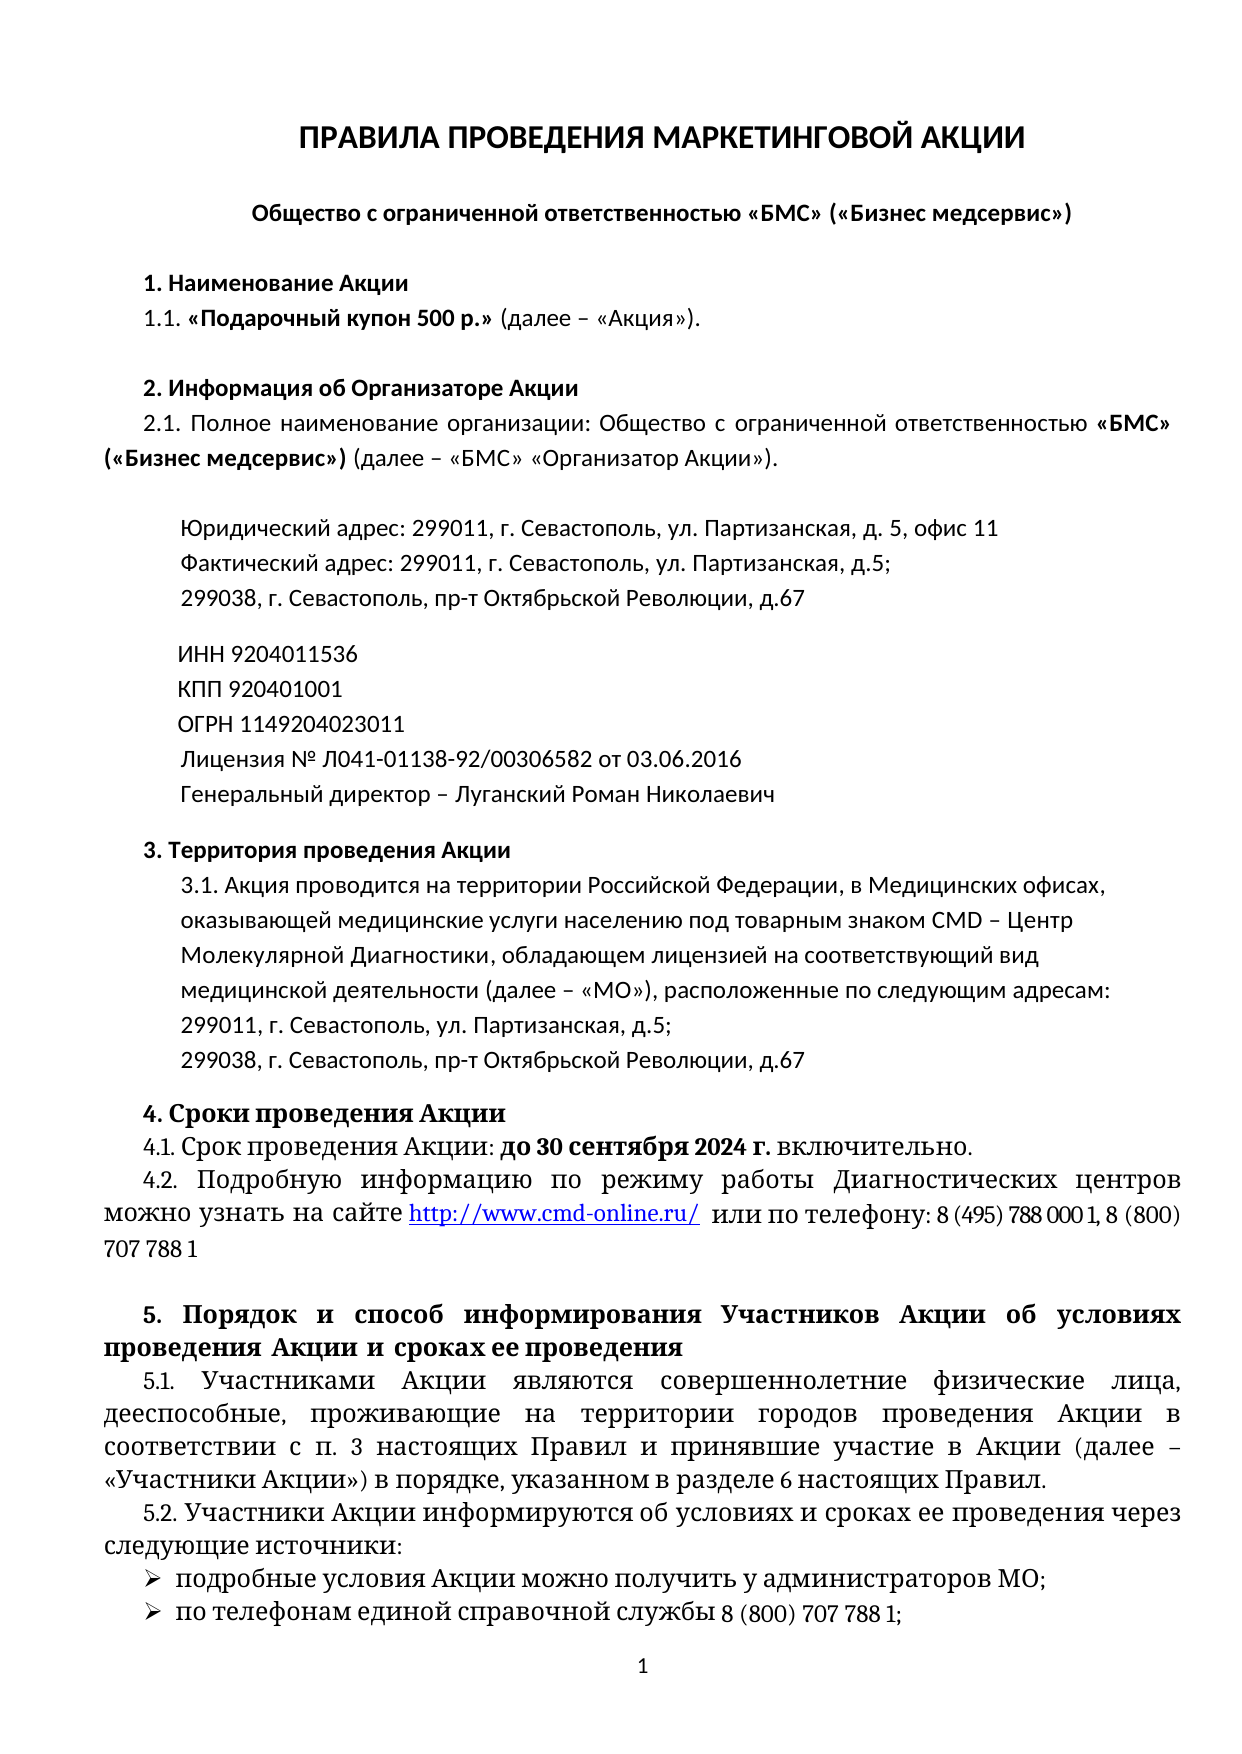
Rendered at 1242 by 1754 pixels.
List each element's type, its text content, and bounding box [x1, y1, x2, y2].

text 4.2. Подробную информацию по режиму работы Диагностических центров можно узнать на сайте http://www.cmd-online.ru/ или по телефону: 8 (495) 788 000 1, 8 (800) 707 788 1 [103, 1166, 1181, 1264]
text 3. Территория проведения Акции [103, 834, 1181, 865]
text ОГРН 1149204023011 [103, 708, 1181, 739]
text 4. Сроки проведения Акции [103, 1100, 1181, 1129]
text ИНН 9204011536 [103, 638, 1181, 669]
text 1.1. «Подарочный купон 500 р.» (далее – «Акция»). [103, 303, 1181, 333]
list Генеральный директор – Луганский Роман Николаевич [180, 778, 1181, 809]
text 5.1. Участниками Акции являются совершеннолетние физические лица, дееспособные, проживающие на территории городов проведения Акции в соответствии с п. 3 настоящих Правил и принявшие участие в Акции (далее – «Участники Акции») в порядке, указанном в разделе 6 настоящих Правил. [103, 1367, 1181, 1495]
list Юридический адрес: 299011, г. Севастополь, ул. Партизанская, д. 5, офис 11 [180, 513, 1181, 543]
text 5.2. Участники Акции информируются об условиях и сроках ее проведения через следующие источники: [103, 1499, 1181, 1561]
list 3.1. Акция проводится на территории Российской Федерации, в Медицинских офисах, оказывающей медицинские услуги населению под товарным знаком CMD – Центр Молекулярной Диагностики, обладающем лицензией на соответствующий вид медицинской деятельности (далее – «МО»), расположенные по следующим адресам: 299011, г. Севастополь, ул. Партизанская, д.5; [180, 869, 1181, 1040]
text КПП 920401001 [103, 673, 1181, 704]
list Фактический адрес: 299011, г. Севастополь, ул. Партизанская, д.5; [180, 548, 1181, 578]
list 299038, г. Севастополь, пр-т Октябрьской Революции, д.67 [180, 583, 1181, 613]
text 5. Порядок и способ информирования Участников Акции об условиях проведения Акции и сроках ее проведения [103, 1301, 1181, 1363]
list по телефонам единой справочной службы 8 (800) 707 788 1; [103, 1598, 1181, 1628]
text ПРАВИЛА ПРОВЕДЕНИЯ МАРКЕТИНГОВОЙ АКЦИИ [103, 116, 1181, 157]
list 299038, г. Севастополь, пр-т Октябрьской Революции, д.67 [180, 1044, 1181, 1075]
list подробные условия Акции можно получить у администраторов МО; [103, 1565, 1181, 1594]
list Лицензия № Л041-01138-92/00306582 от 03.06.2016 [180, 743, 1181, 774]
text 2.1. Полное наименование организации: Общество с ограниченной ответственностью «БМС» («Бизнес медсервис») (далее – «БМС» «Организатор Акции»). [103, 408, 1181, 473]
text 2. Информация об Организаторе Акции [103, 373, 1181, 403]
text Общество с ограниченной ответственностью «БМС» («Бизнес медсервис») [103, 198, 1181, 228]
text 1. Наименование Акции [103, 268, 1181, 298]
text 4.1. Срок проведения Акции: до 30 сентября 2024 г. включительно. [103, 1133, 1181, 1162]
